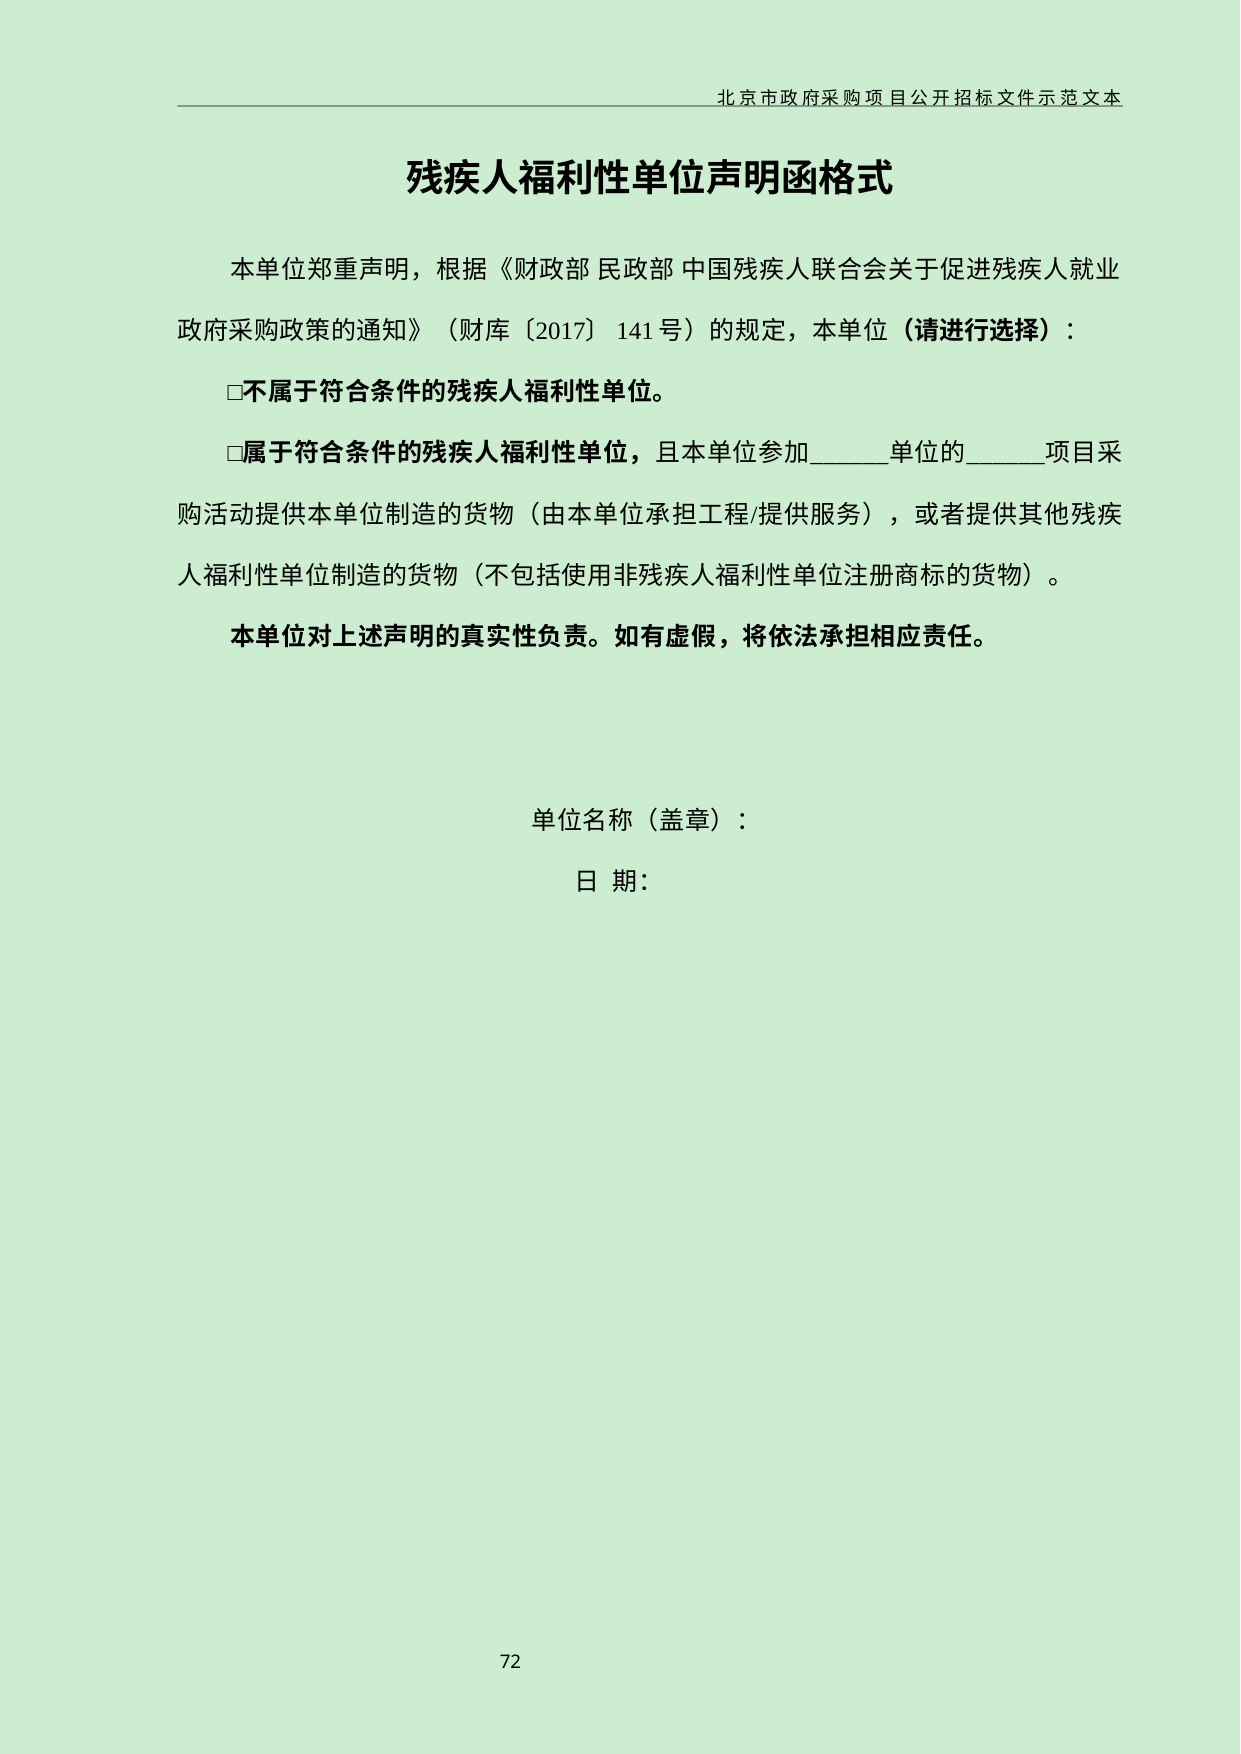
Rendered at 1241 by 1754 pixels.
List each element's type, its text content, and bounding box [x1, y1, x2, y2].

text 单位名称（盖章）： [177, 780, 959, 842]
text 日 期： [177, 842, 959, 903]
text 本单位对上述声明的真实性负责。如有虚假，将依法承担相应责任。 [177, 597, 1122, 658]
text □属于符合条件的残疾人福利性单位，且本单位参加______单位的______项目采购活动提供本单位制造的货物（由本单位承担工程/提供服务），或者提供其他残疾人福利性单位制造的货物（不包括使用非残疾人福利性单位注册商标的货物）。 [177, 413, 1122, 597]
text 残疾人福利性单位声明函格式 [177, 148, 1122, 202]
text 本单位郑重声明，根据《财政部 民政部 中国残疾人联合会关于促进残疾人就业政府采购政策的通知》（财库〔2017〕 141号）的规定，本单位（请进行选择）： [177, 229, 1122, 352]
text □不属于符合条件的残疾人福利性单位。 [177, 352, 1122, 413]
